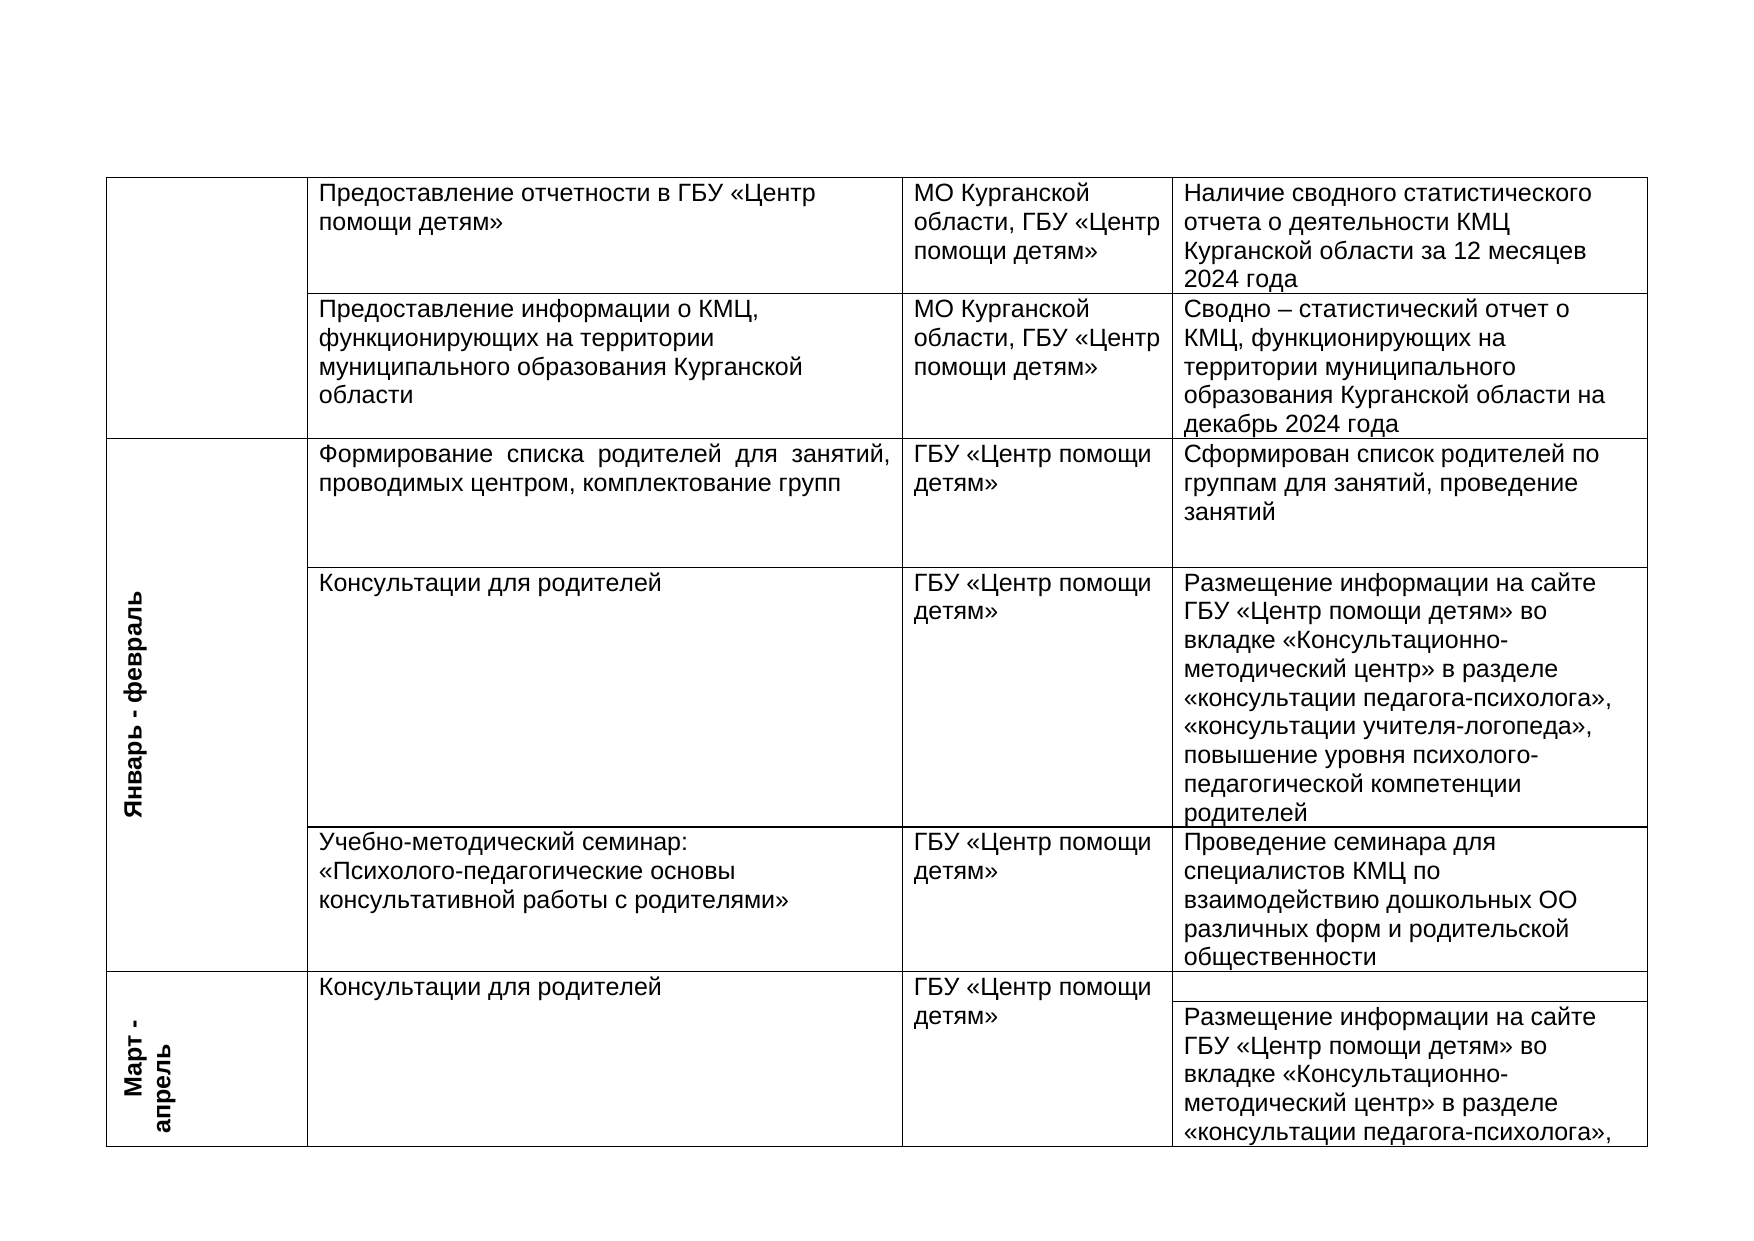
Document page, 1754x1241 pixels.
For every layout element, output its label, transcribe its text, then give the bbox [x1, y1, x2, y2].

table_cell Сводно – статистический отчет о КМЦ, функционирующих на территории муниципального образования Курганской области на декабрь 2024 года [1173, 294, 1647, 438]
table_cell [1173, 972, 1647, 1001]
table_cell Предоставление информации о КМЦ, функционирующих на территории муниципального образования Курганской области [308, 294, 902, 438]
table_cell ГБУ «Центр помощи детям» [903, 568, 1172, 826]
table_cell ГБУ «Центр помощи детям» [903, 972, 1172, 1146]
table_cell ГБУ «Центр помощи детям» [903, 439, 1172, 567]
table_cell Формирование списка родителей для занятий, проводимых центром, комплектование групп [308, 439, 902, 567]
table_cell Предоставление отчетности в ГБУ «Центр помощи детям» [308, 178, 902, 293]
table_cell Сформирован список родителей по группам для занятий, проведение занятий [1173, 439, 1647, 567]
table_cell Январь - февраль [107, 439, 307, 971]
table_cell МО Курганской области, ГБУ «Центр помощи детям» [903, 178, 1172, 293]
table_cell Консультации для родителей [308, 972, 902, 1146]
table_cell Учебно-методический семинар: «Психолого-педагогические основы консультативной работы с родителями» [308, 828, 902, 971]
table_cell Проведение семинара для специалистов КМЦ по взаимодействию дошкольных ОО различных форм и родительской общественности [1173, 828, 1647, 971]
table_cell Консультации для родителей [308, 568, 902, 826]
table_cell ГБУ «Центр помощи детям» [903, 828, 1172, 971]
table_cell Март - апрель [107, 972, 307, 1146]
table_cell МО Курганской области, ГБУ «Центр помощи детям» [903, 294, 1172, 438]
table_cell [1173, 1002, 1647, 1146]
table_cell Наличие сводного статистического отчета о деятельности КМЦ Курганской области за 12 месяцев 2024 года [1173, 178, 1647, 293]
